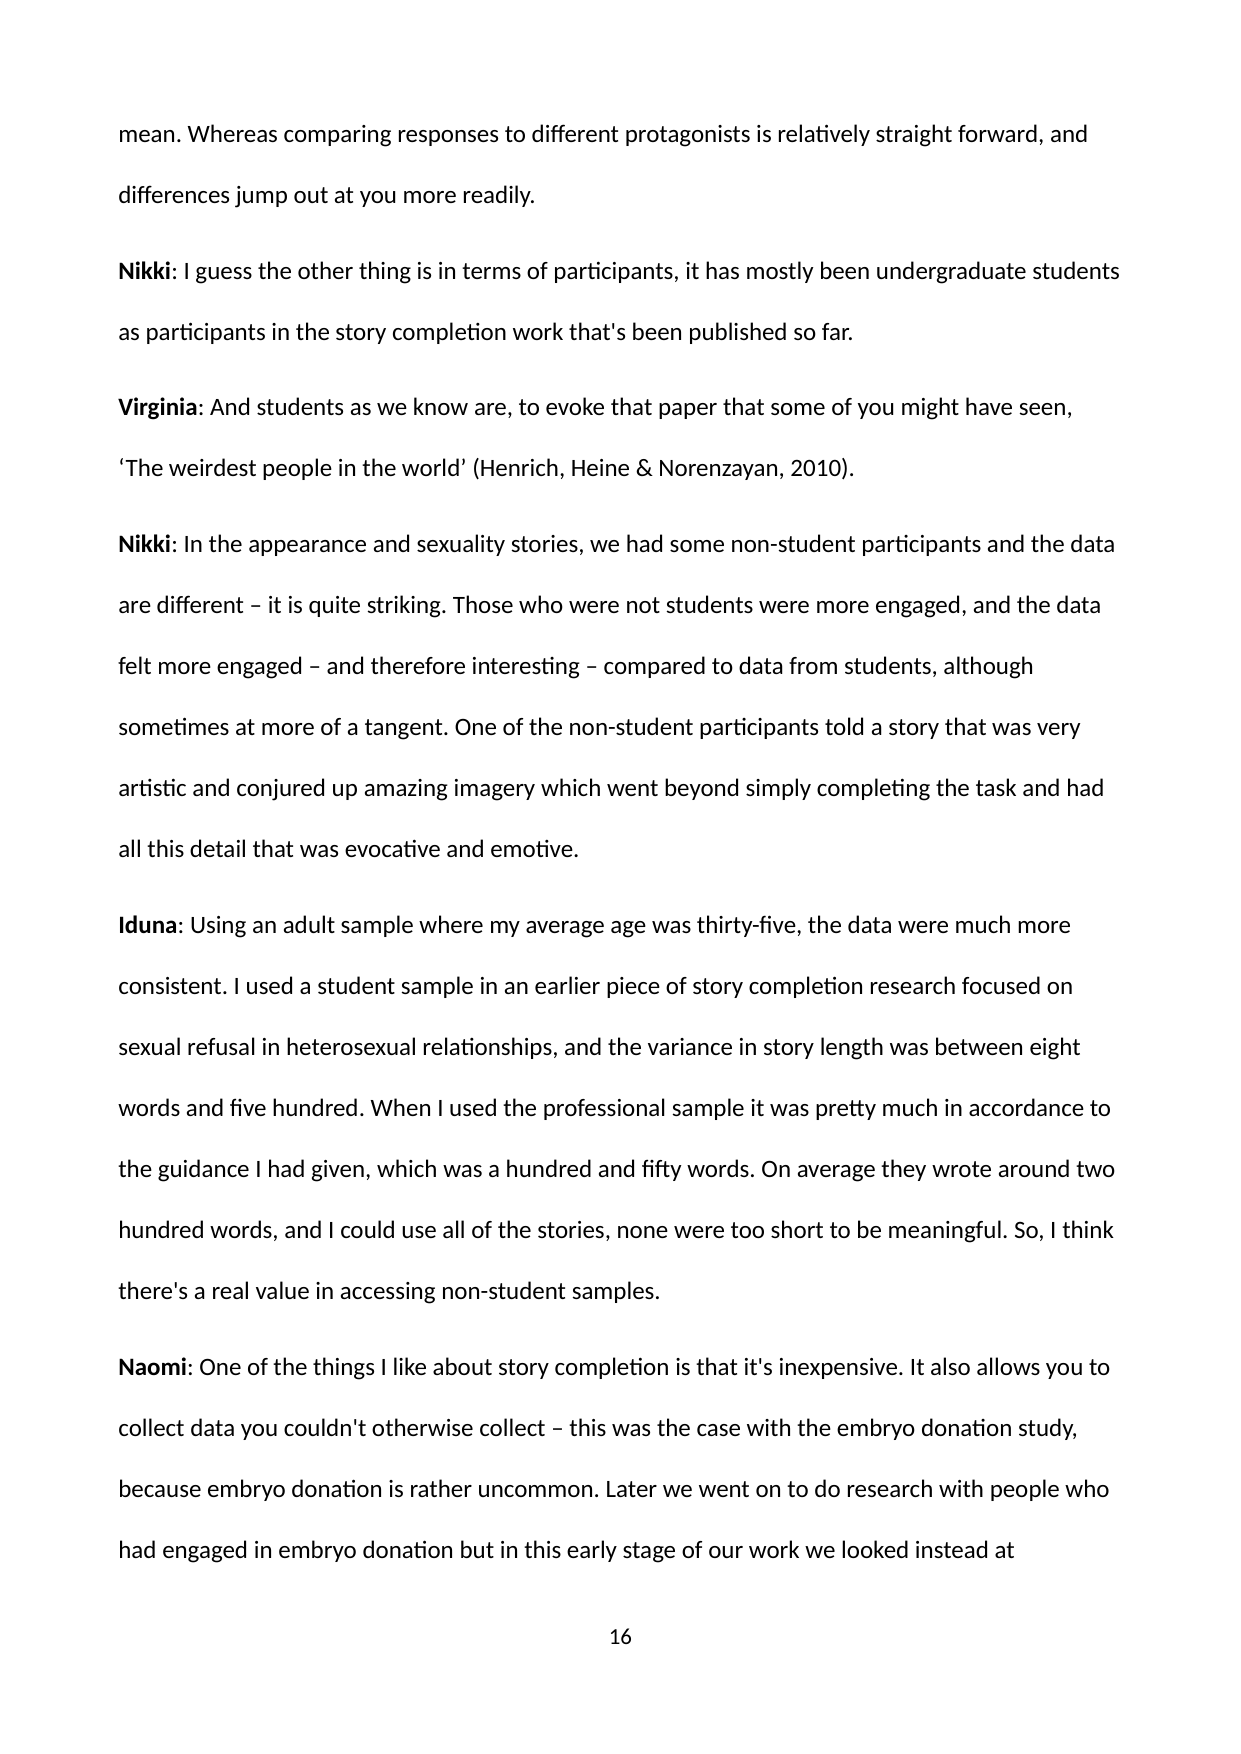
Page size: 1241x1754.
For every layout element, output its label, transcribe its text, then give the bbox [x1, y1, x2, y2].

text Nikki: I guess the other thing is in terms of participants, it has mostly been undergraduate students as participants in the story completion work that's been published so far. [118, 255, 1122, 346]
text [118, 118, 1122, 210]
text Nikki: In the appearance and sexuality stories, we had some non-student participants and the data are different – it is quite striking. Those who were not students were more engaged, and the data felt more engaged – and therefore interesting – compared to data from students, although sometimes at more of a tangent. One of the non-student participants told a story that was very artistic and conjured up amazing imagery which went beyond simply completing the task and had all this detail that was evocative and emotive. [118, 528, 1122, 864]
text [118, 1351, 1122, 1564]
text Iduna: Using an adult sample where my average age was thirty-five, the data were much more consistent. I used a student sample in an earlier piece of story completion research focused on sexual refusal in heterosexual relationships, and the variance in story length was between eight words and five hundred. When I used the professional sample it was pretty much in accordance to the guidance I had given, which was a hundred and fifty words. On average they wrote around two hundred words, and I could use all of the stories, none were too short to be meaningful. So, I think there's a real value in accessing non-student samples. [118, 909, 1122, 1306]
text Virginia: And students as we know are, to evoke that paper that some of you might have seen, ‘The weirdest people in the world’ (Henrich, Heine & Norenzayan, 2010). [118, 391, 1122, 483]
